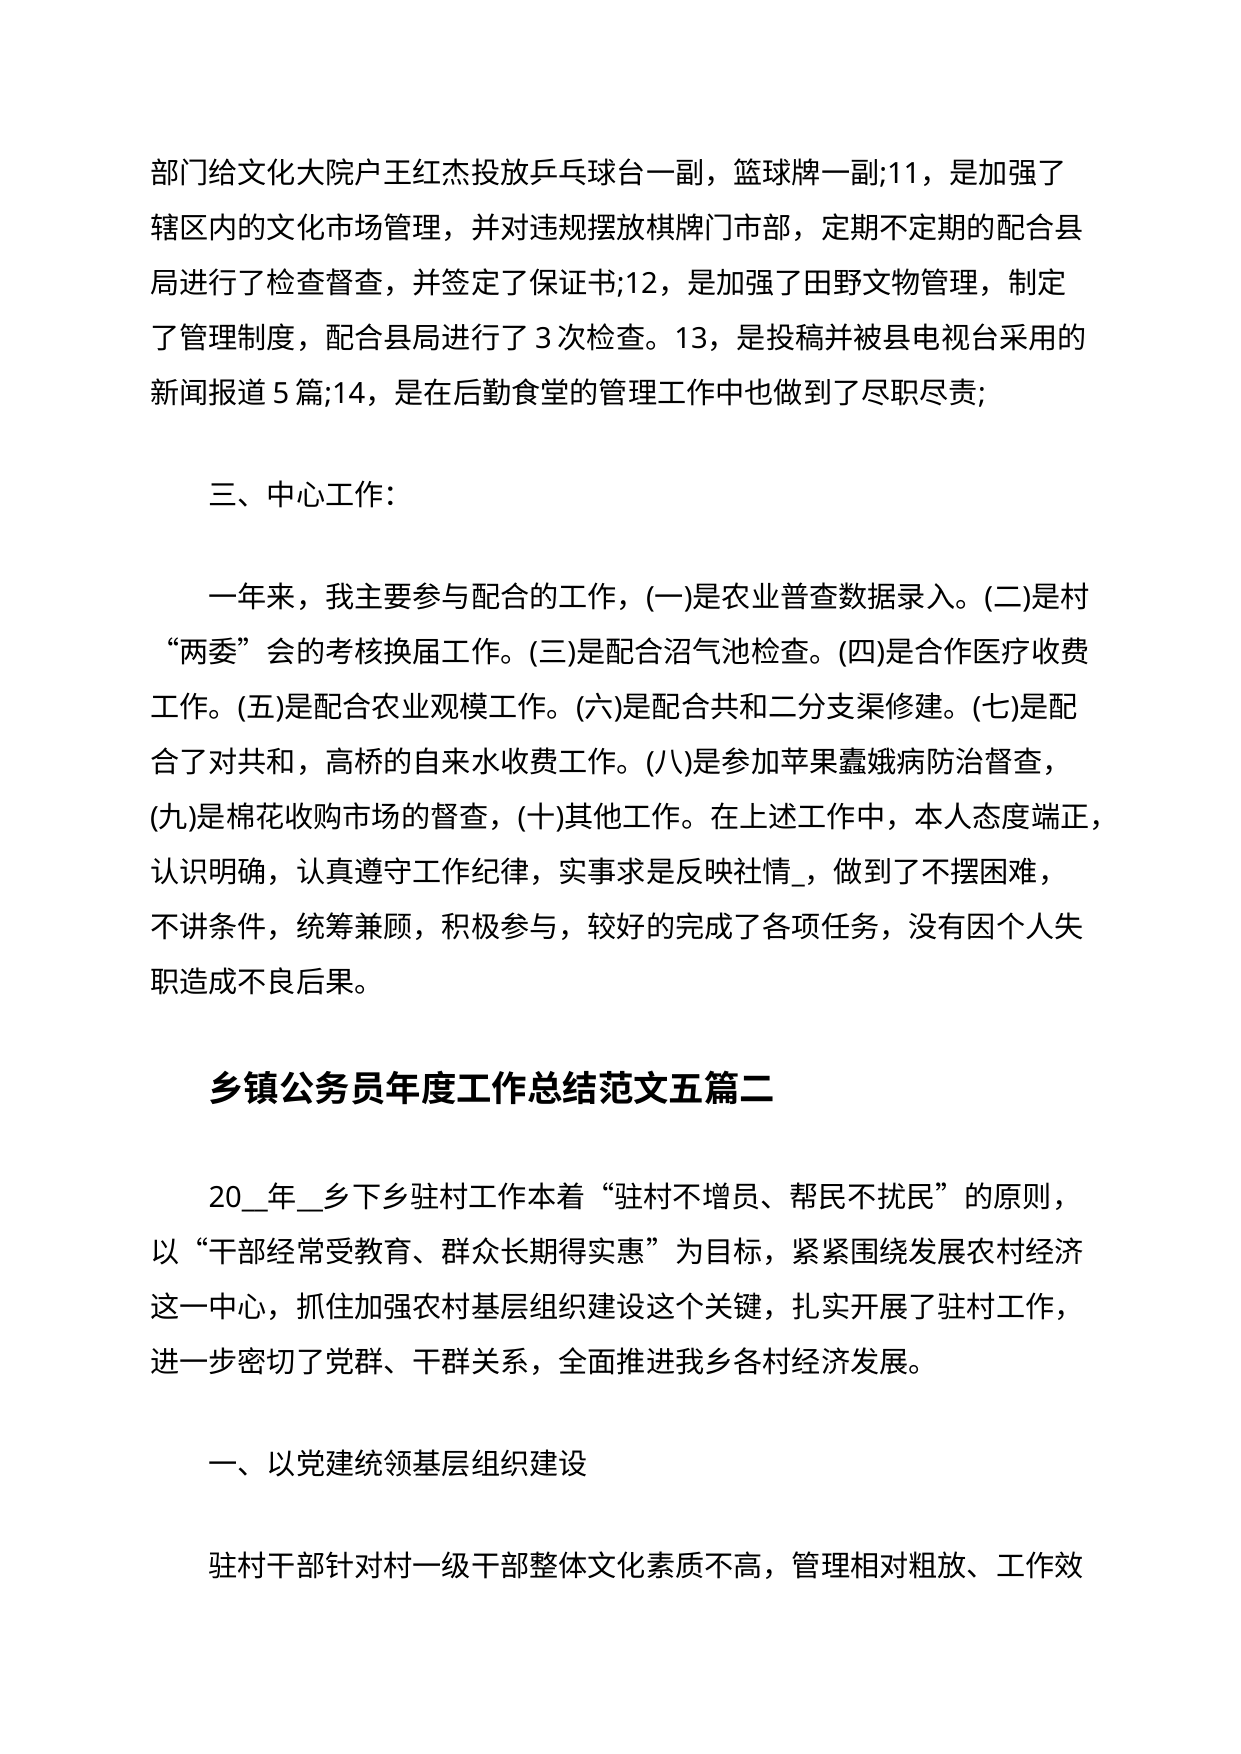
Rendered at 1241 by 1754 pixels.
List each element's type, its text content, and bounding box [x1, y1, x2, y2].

text 一、以党建统领基层组织建设 [150, 1440, 1090, 1483]
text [150, 1542, 1090, 1584]
text 乡镇公务员年度工作总结范文五篇二 [150, 1060, 1090, 1112]
text 一年来，我主要参与配合的工作，(一)是农业普查数据录入。(二)是村“两委”会的考核换届工作。(三)是配合沼气池检查。(四)是合作医疗收费工作。(五)是配合农业观模工作。(六)是配合共和二分支渠修建。(七)是配合了对共和，高桥的自来水收费工作。(八)是参加苹果蠹娥病防治督查，(九)是棉花收购市场的督查，(十)其他工作。在上述工作中，本人态度端正，认识明确，认真遵守工作纪律，实事求是反映社情_，做到了不摆困难，不讲条件，统筹兼顾，积极参与，较好的完成了各项任务，没有因个人失职造成不良后果。 [150, 574, 1090, 1001]
text 20__年__乡下乡驻村工作本着“驻村不增员、帮民不扰民”的原则，以“干部经常受教育、群众长期得实惠”为目标，紧紧围绕发展农村经济这一中心，抓住加强农村基层组织建设这个关键，扎实开展了驻村工作，进一步密切了党群、干群关系，全面推进我乡各村经济发展。 [150, 1174, 1090, 1381]
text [150, 150, 1090, 412]
text 三、中心工作： [150, 472, 1090, 514]
